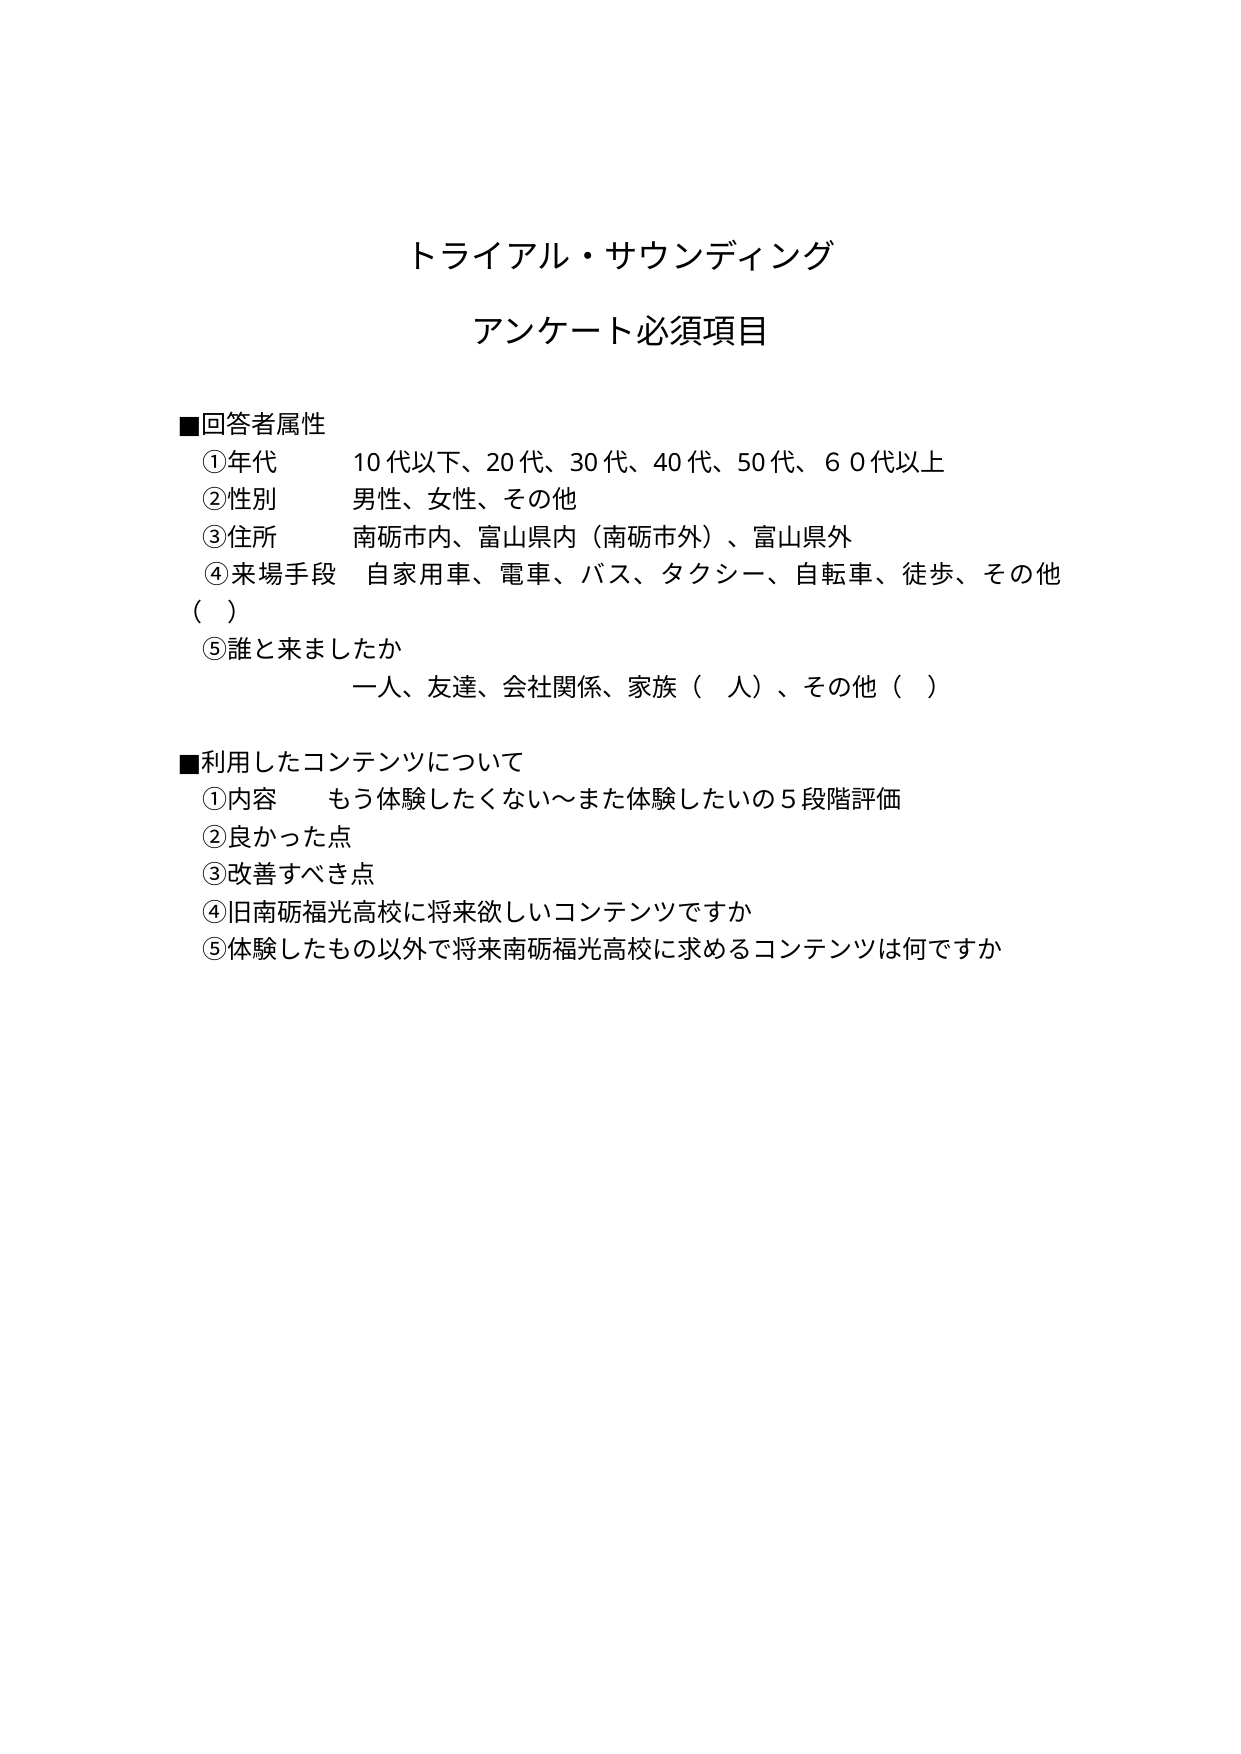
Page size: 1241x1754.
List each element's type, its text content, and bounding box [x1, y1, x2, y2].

text ■利用したコンテンツについて [177, 742, 1063, 779]
text トライアル・サウンディング [177, 217, 1063, 292]
text アンケート必須項目 [177, 292, 1063, 367]
text ④来場手段 自家用車、電車、バス、タクシー、自転車、徒歩、その他（ ） [177, 554, 1063, 629]
text ②性別 男性、女性、その他 [177, 479, 1063, 517]
text ■回答者属性 [177, 404, 1063, 442]
text ①年代 10代以下、20代、30代、40代、50代、６０代以上 [177, 442, 1063, 479]
text ⑤誰と来ましたか [177, 629, 1063, 667]
text ⑤体験したもの以外で将来南砺福光高校に求めるコンテンツは何ですか [177, 929, 1063, 967]
text ③改善すべき点 [177, 854, 1063, 892]
text ③住所 南砺市内、富山県内（南砺市外）、富山県外 [177, 517, 1063, 554]
text 一人、友達、会社関係、家族（ 人）、その他（ ） [177, 667, 1063, 704]
text ④旧南砺福光高校に将来欲しいコンテンツですか [177, 892, 1063, 929]
text ②良かった点 [177, 817, 1063, 854]
text ①内容 もう体験したくない～また体験したいの５段階評価 [177, 779, 1063, 817]
